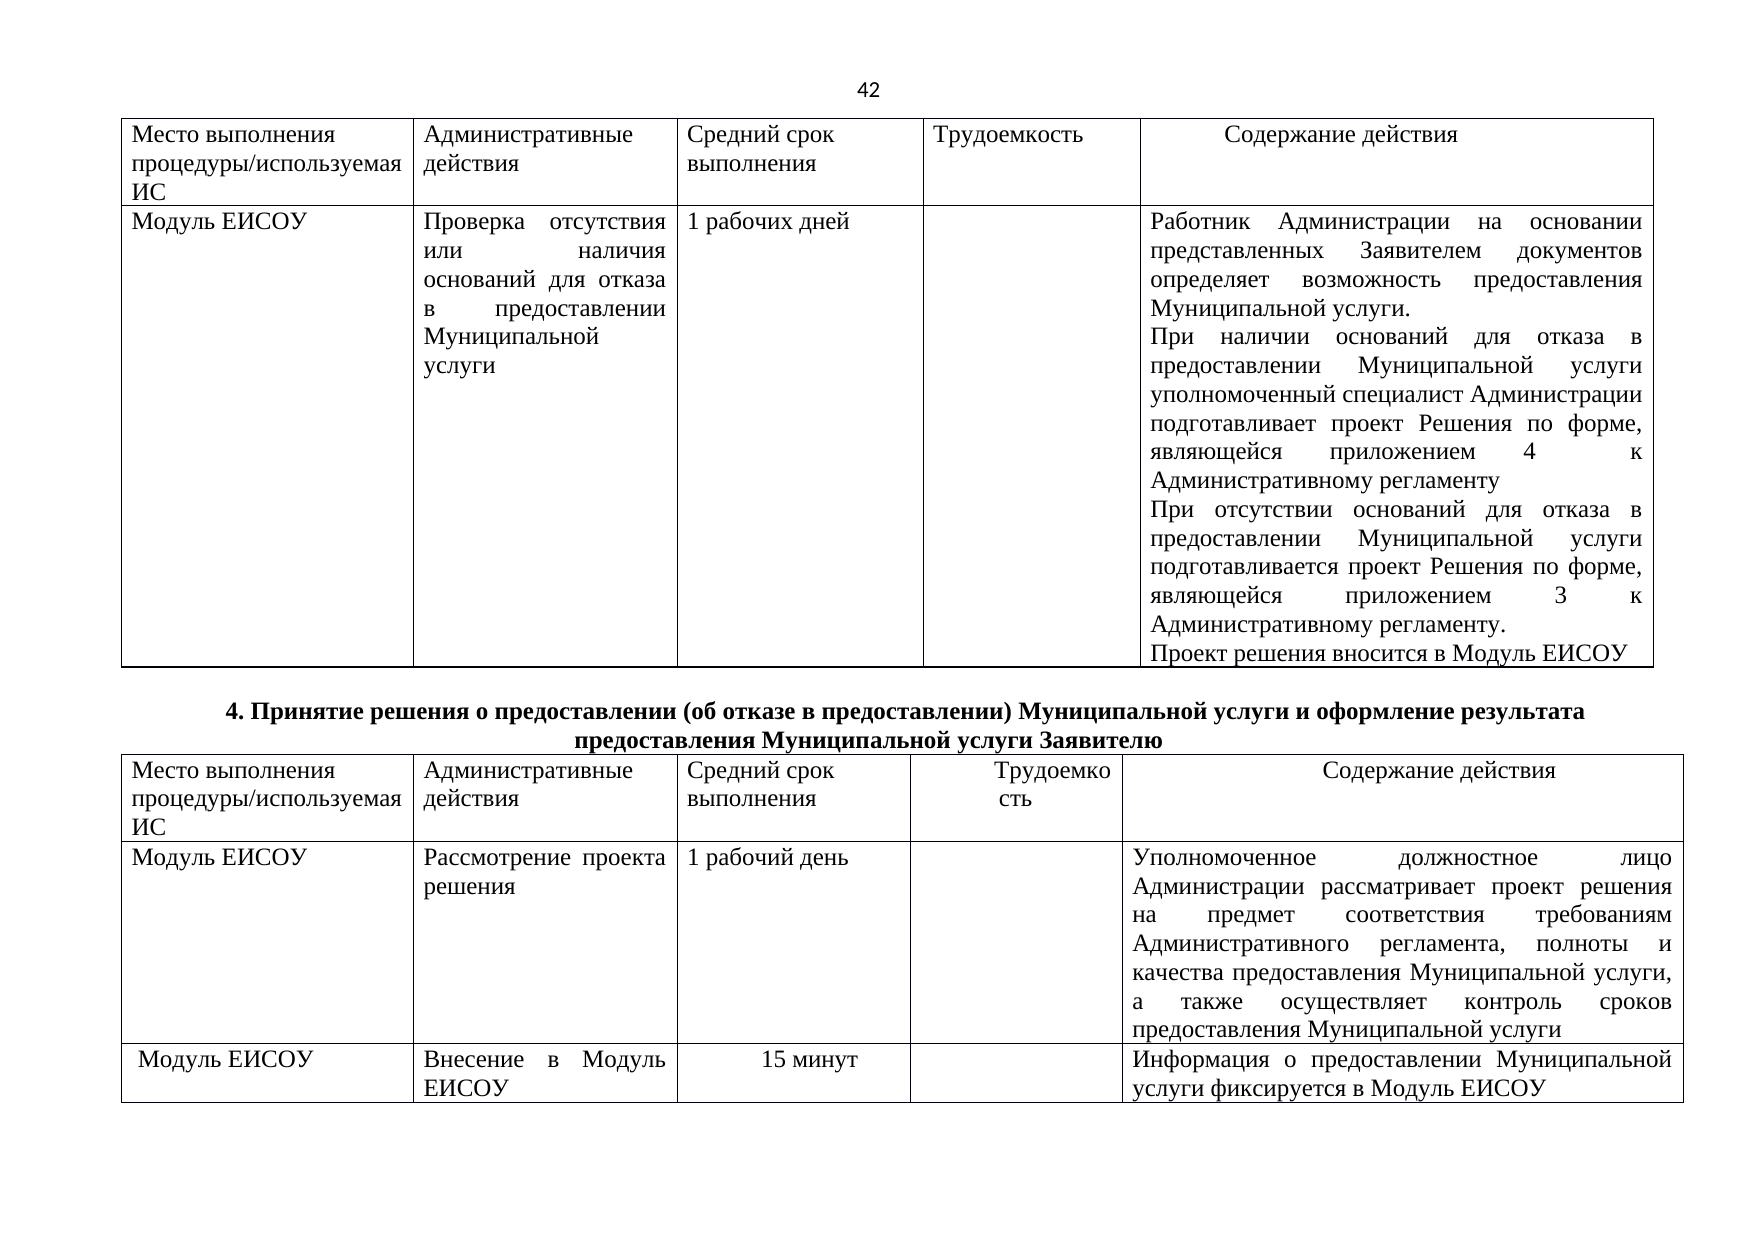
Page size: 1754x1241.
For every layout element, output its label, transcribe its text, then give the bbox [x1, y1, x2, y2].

table_header Трудоемкость [924, 119, 1140, 205]
table_cell Модуль ЕИСОУ [122, 206, 413, 666]
table_cell 1 рабочих дней [678, 206, 923, 666]
table_header Средний срок выполнения [678, 119, 923, 205]
table_cell Модуль ЕИСОУ [122, 1044, 413, 1102]
text 4. Принятие решения о предоставлении (об отказе в предоставлении) Муниципальной услуги и оформление результата предоставления Муниципальной услуги Заявителю [133, 696, 1604, 754]
table_cell [911, 1044, 1122, 1102]
table_cell Уполномоченное должностное лицо Администрации рассматривает проект решения на предмет соответствия требованиям Административного регламента, полноты и качества предоставления Муниципальной услуги, а также осуществляет контроль сроков предоставления Муниципальной услуги [1123, 842, 1683, 1043]
table_cell [911, 842, 1122, 1043]
table_cell Модуль ЕИСОУ [122, 842, 413, 1043]
table_header Административные действия [414, 119, 677, 205]
table_header Место выполнения процедуры/используемая ИС [122, 119, 413, 205]
table_header Трудоемкость [911, 755, 1122, 841]
table_header Место выполнения процедуры/используемая ИС [122, 755, 413, 841]
table_cell 15 минут [678, 1044, 910, 1102]
table_header Содержание действия [1123, 755, 1683, 841]
table_cell [924, 206, 1140, 666]
table_cell 1 рабочий день [678, 842, 910, 1043]
table_cell Проверка отсутствия или наличия оснований для отказа в предоставлении Муниципальной услуги [414, 206, 677, 666]
table_cell Информация о предоставлении Муниципальной услуги фиксируется в Модуль ЕИСОУ [1123, 1044, 1683, 1102]
table_header Средний срок выполнения [678, 755, 910, 841]
table_cell Работник Администрации на основании представленных Заявителем документов определяет возможность предоставления Муниципальной услуги. При наличии оснований для отказа в предоставлении Муниципальной услуги уполномоченный специалист Администрации подготавливает проект Решения по форме, являющейся приложением 4 к Административному регламенту При отсутствии оснований для отказа в предоставлении Муниципальной услуги подготавливается проект Решения по форме, являющейся приложением 3 к Административному регламенту. Проект решения вносится в Модуль ЕИСОУ [1141, 206, 1653, 666]
table_header Административные действия [414, 755, 677, 841]
table_cell Рассмотрение проекта решения [414, 842, 677, 1043]
table_cell Внесение в Модуль ЕИСОУ [414, 1044, 677, 1102]
table_header Содержание действия [1141, 119, 1653, 205]
